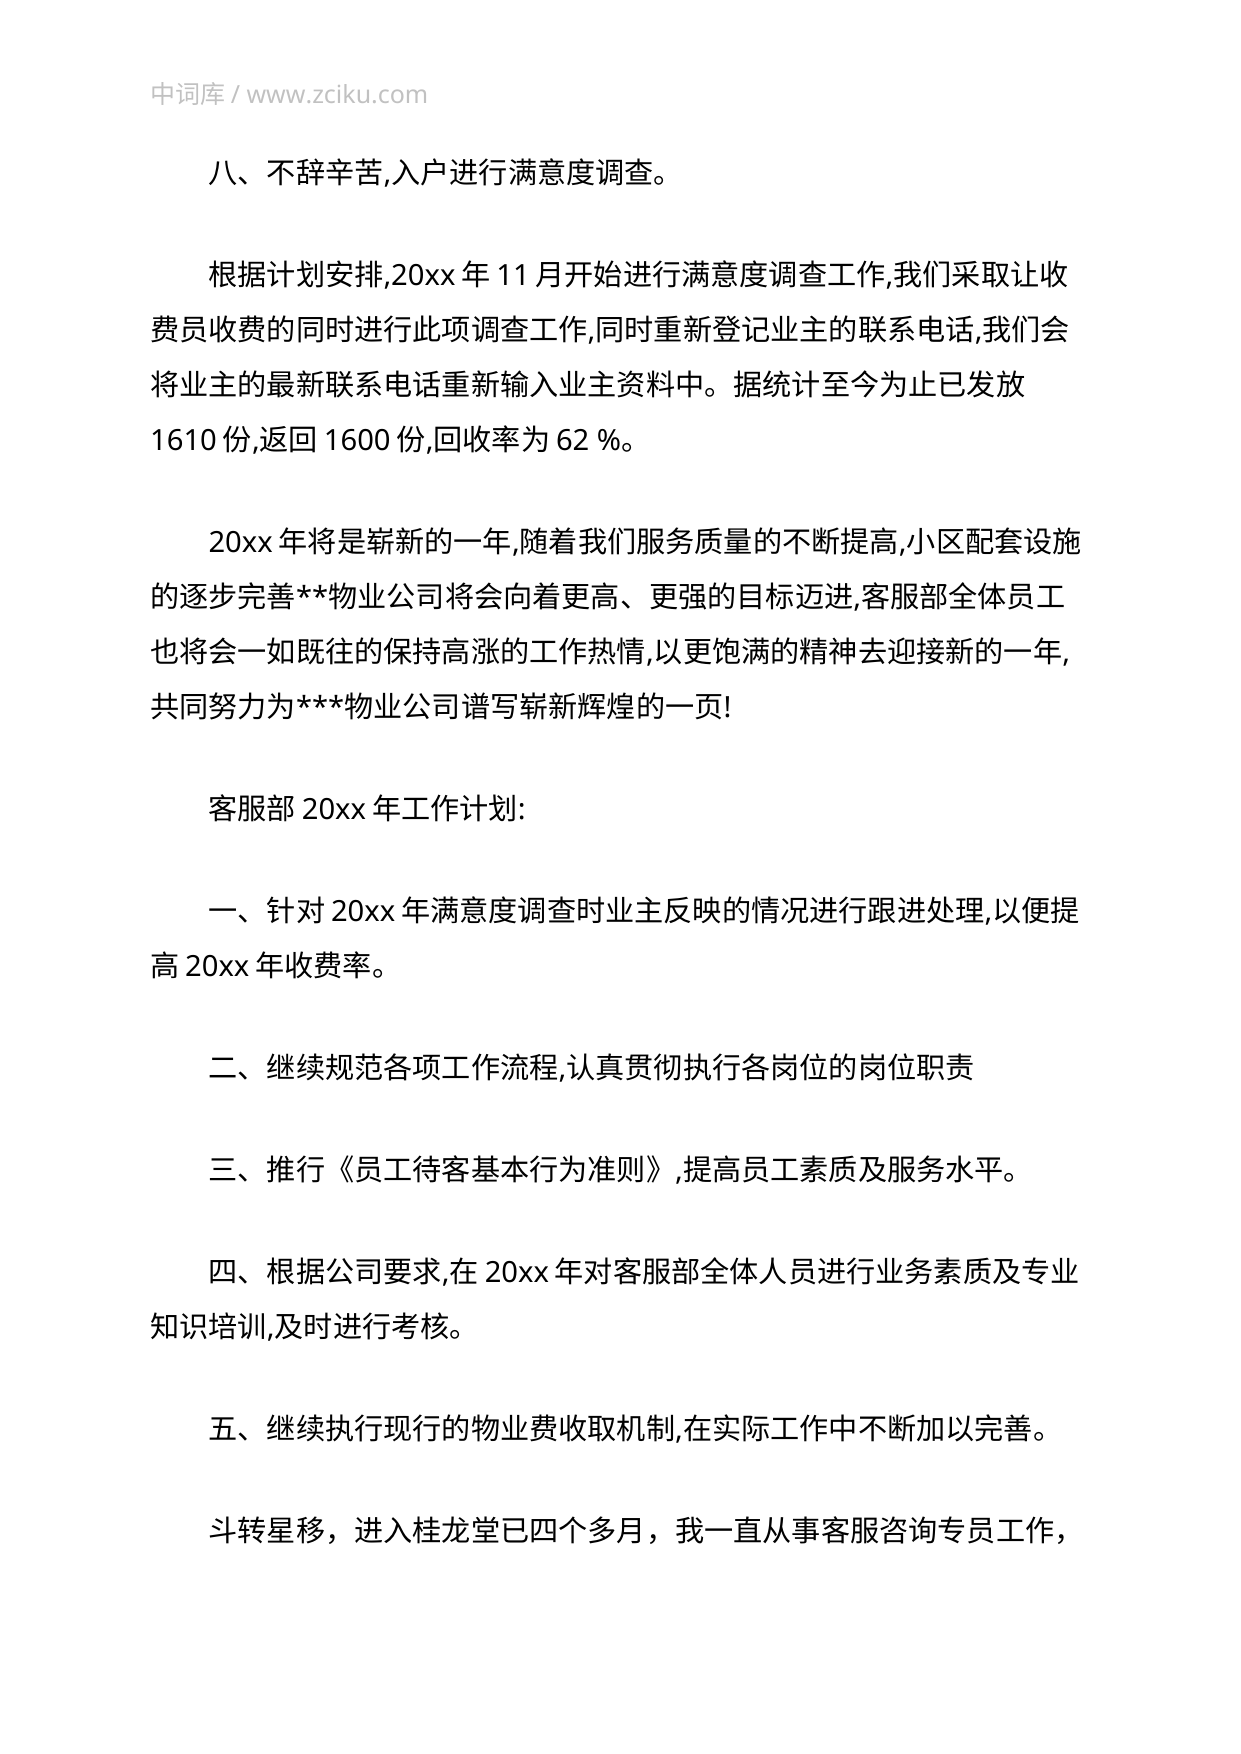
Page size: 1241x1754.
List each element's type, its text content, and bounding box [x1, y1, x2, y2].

text 四、根据公司要求,在20xx年对客服部全体人员进行业务素质及专业知识培训,及时进行考核。 [150, 1249, 1090, 1346]
text 一、针对20xx年满意度调查时业主反映的情况进行跟进处理,以便提高20xx年收费率。 [150, 888, 1090, 985]
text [150, 1508, 1090, 1550]
text 客服部20xx年工作计划: [150, 786, 1090, 828]
text 五、继续执行现行的物业费收取机制,在实际工作中不断加以完善。 [150, 1406, 1090, 1448]
text 八、不辞辛苦,入户进行满意度调查。 [150, 150, 1090, 192]
text 根据计划安排,20xx年11月开始进行满意度调查工作,我们采取让收费员收费的同时进行此项调查工作,同时重新登记业主的联系电话,我们会将业主的最新联系电话重新输入业主资料中。据统计至今为止已发放1610份,返回1600份,回收率为62 %。 [150, 252, 1090, 459]
text 20xx年将是崭新的一年,随着我们服务质量的不断提高,小区配套设施的逐步完善**物业公司将会向着更高、更强的目标迈进,客服部全体员工也将会一如既往的保持高涨的工作热情,以更饱满的精神去迎接新的一年,共同努力为***物业公司谱写崭新辉煌的一页! [150, 519, 1090, 726]
text 二、继续规范各项工作流程,认真贯彻执行各岗位的岗位职责 [150, 1045, 1090, 1087]
text 三、推行《员工待客基本行为准则》,提高员工素质及服务水平。 [150, 1147, 1090, 1189]
